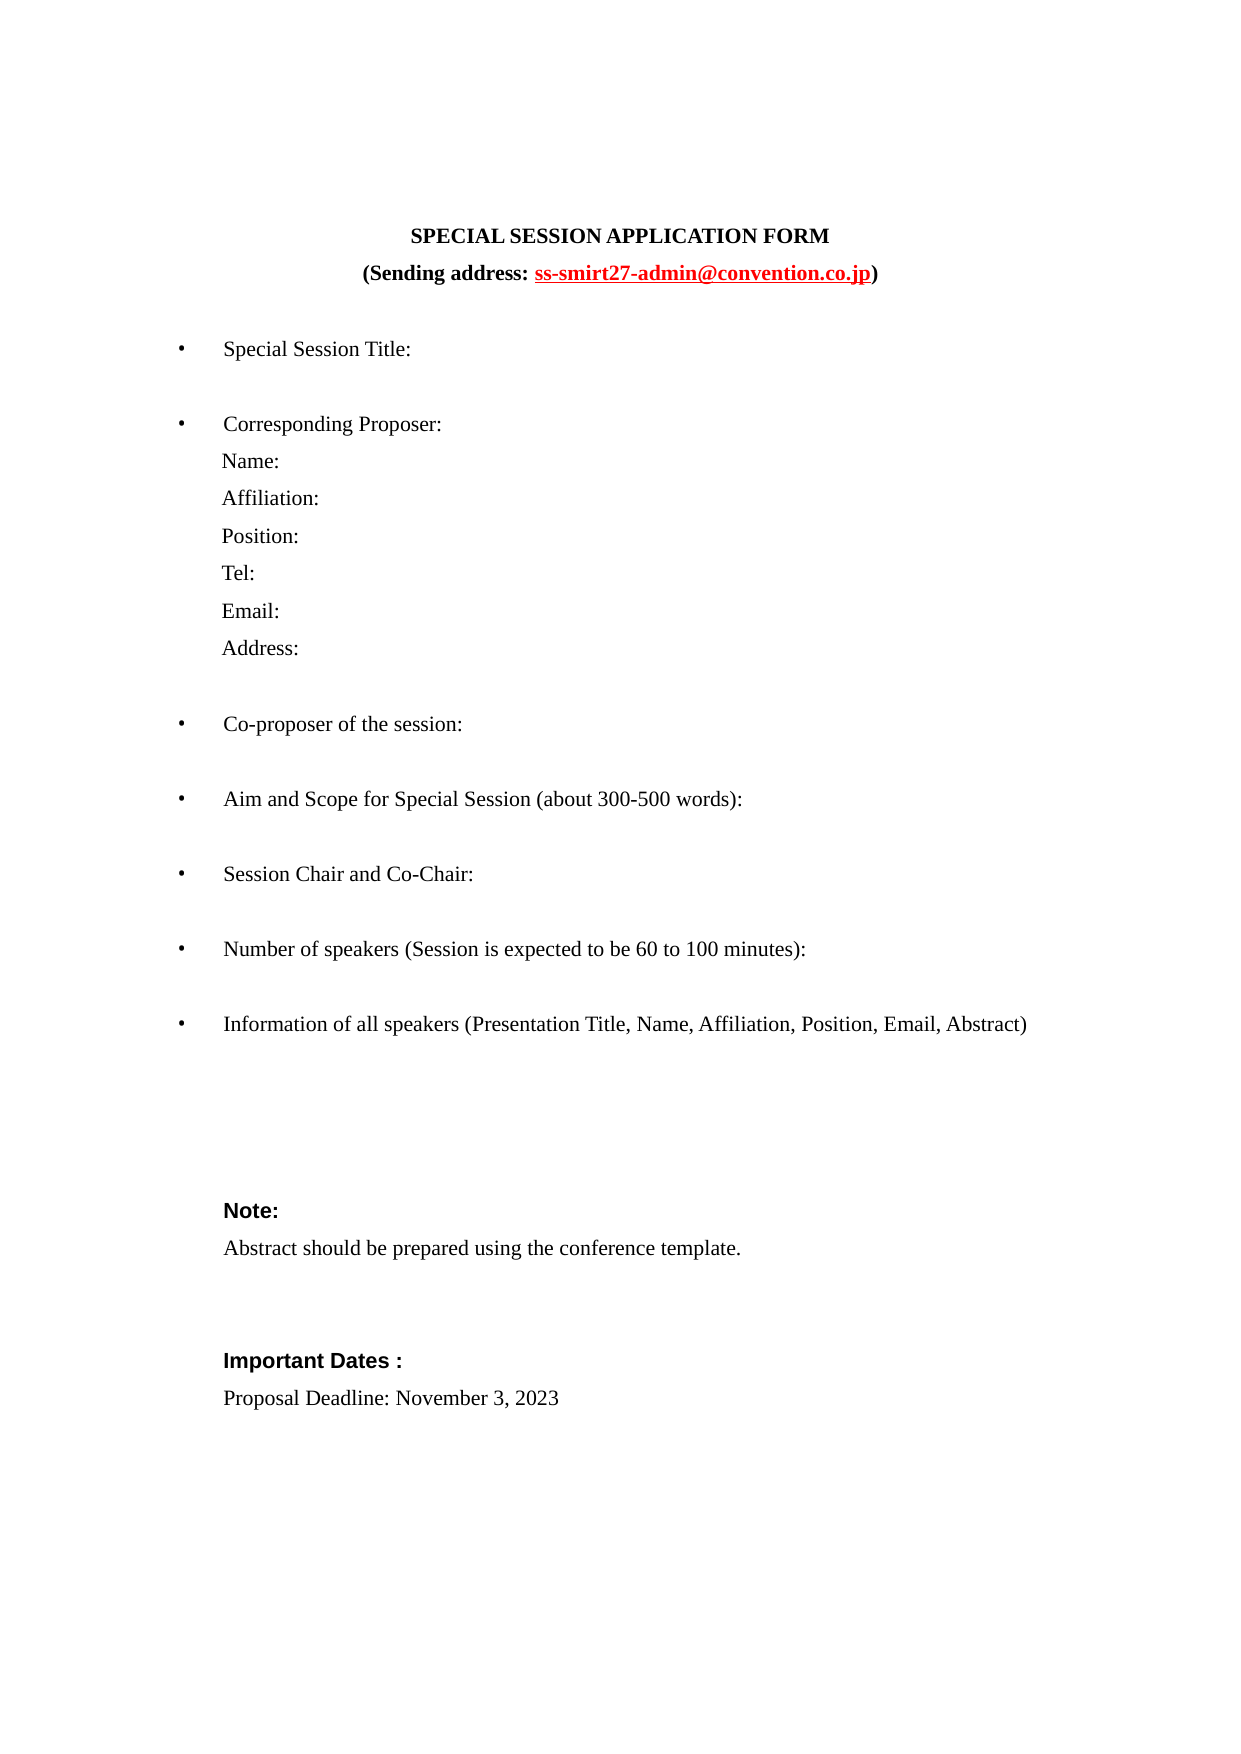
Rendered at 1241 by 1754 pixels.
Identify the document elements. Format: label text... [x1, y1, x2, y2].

text Address: [221, 629, 1063, 667]
list Corresponding Proposer: [177, 404, 1063, 442]
list Number of speakers (Session is expected to be 60 to 100 minutes): [177, 929, 1063, 967]
list Abstract should be prepared using the conference template. [223, 1229, 1063, 1267]
list Special Session Title: [177, 329, 1063, 367]
list Important Dates : [223, 1342, 1063, 1379]
text Position: [221, 517, 1063, 554]
text Name: [221, 442, 1063, 479]
list Information of all speakers (Presentation Title, Name, Affiliation, Position, Email, Abstract) [177, 1004, 1063, 1042]
list Proposal Deadline: November 3, 2023 [223, 1379, 1063, 1417]
list Co-proposer of the session: [177, 704, 1063, 742]
list Session Chair and Co-Chair: [177, 854, 1063, 892]
list Note: [223, 1192, 1063, 1229]
text SPECIAL SESSION APPLICATION FORM [177, 217, 1063, 254]
list Aim and Scope for Special Session (about 300-500 words): [177, 779, 1063, 817]
text Affiliation: [221, 479, 1063, 517]
text (Sending address: ss-smirt27-admin@convention.co.jp) [177, 254, 1063, 292]
text Tel: [221, 554, 1063, 592]
text Email: [221, 592, 1063, 629]
